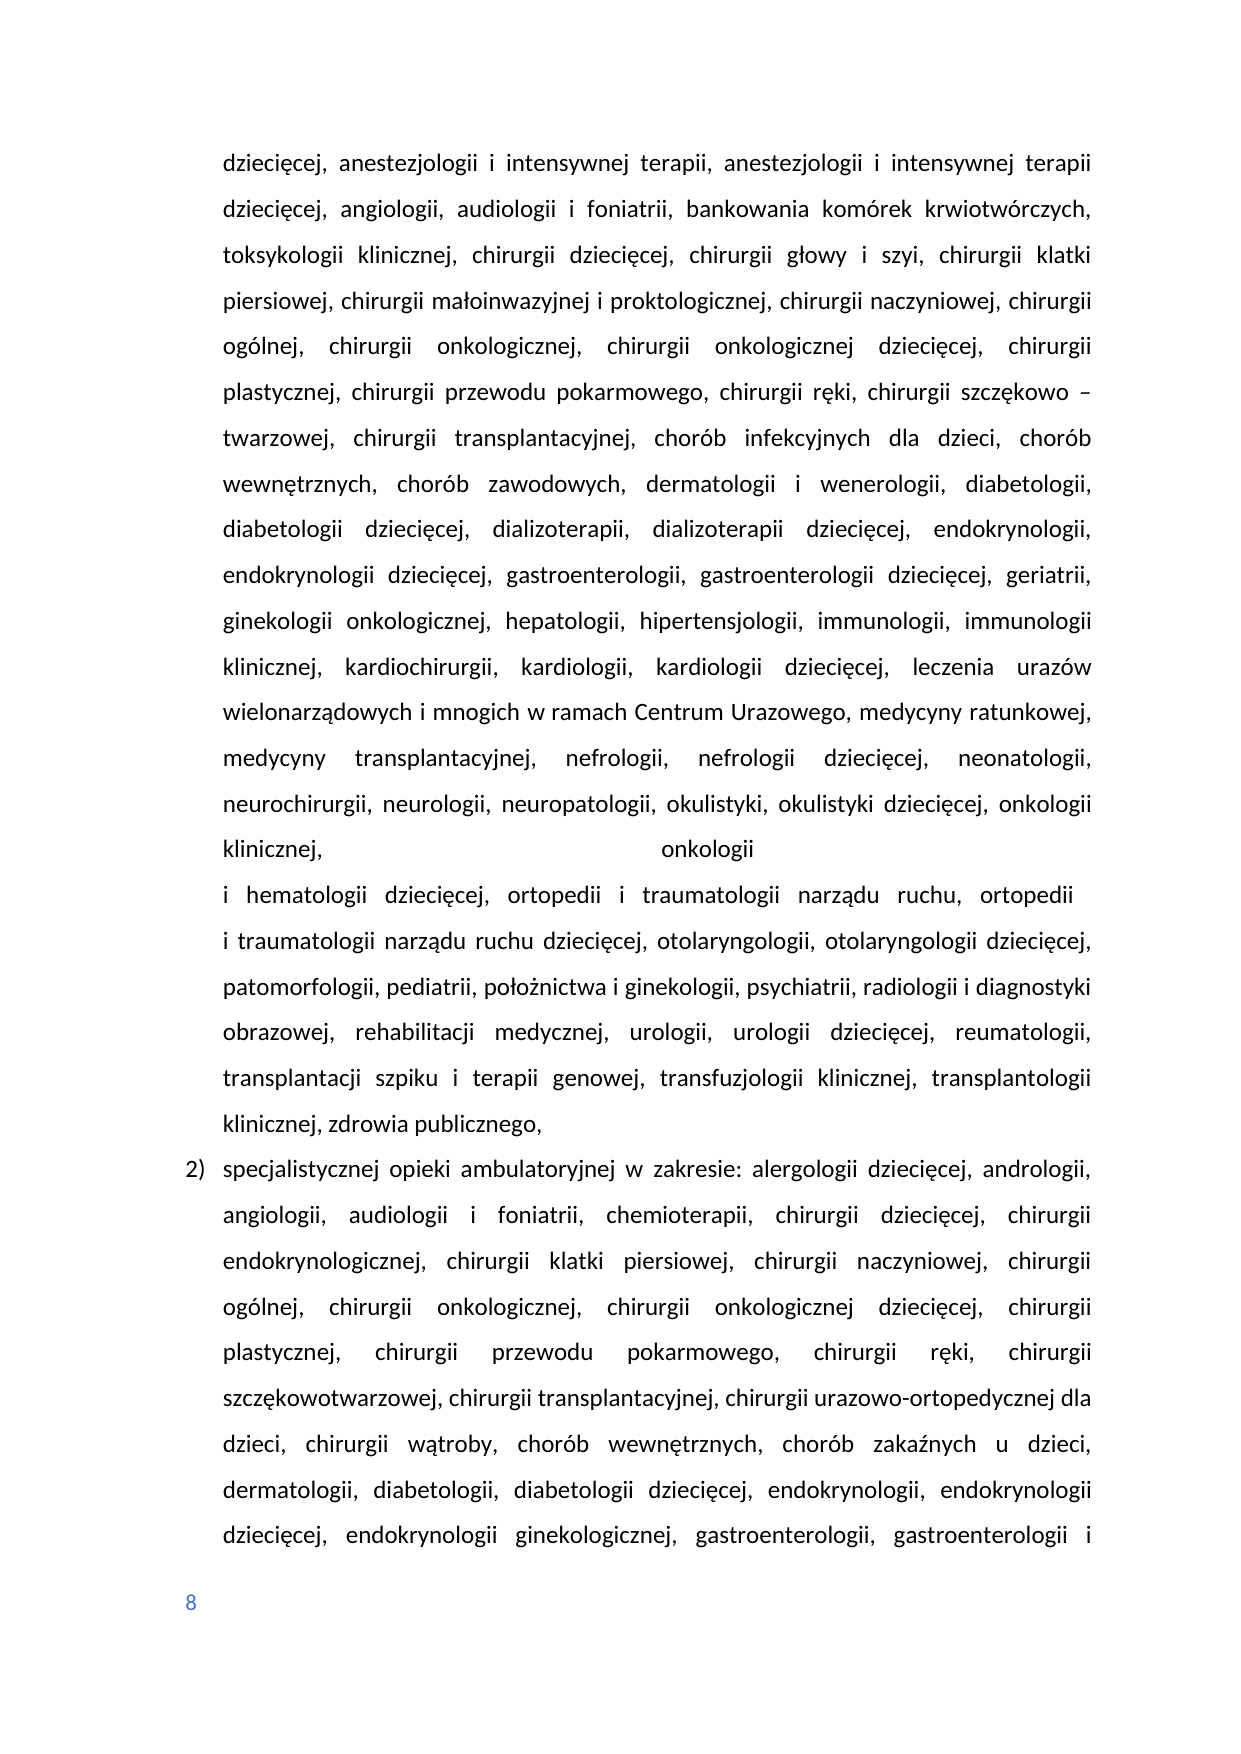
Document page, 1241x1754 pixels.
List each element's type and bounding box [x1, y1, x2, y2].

list [185, 1154, 1093, 1550]
list [185, 148, 1093, 1138]
